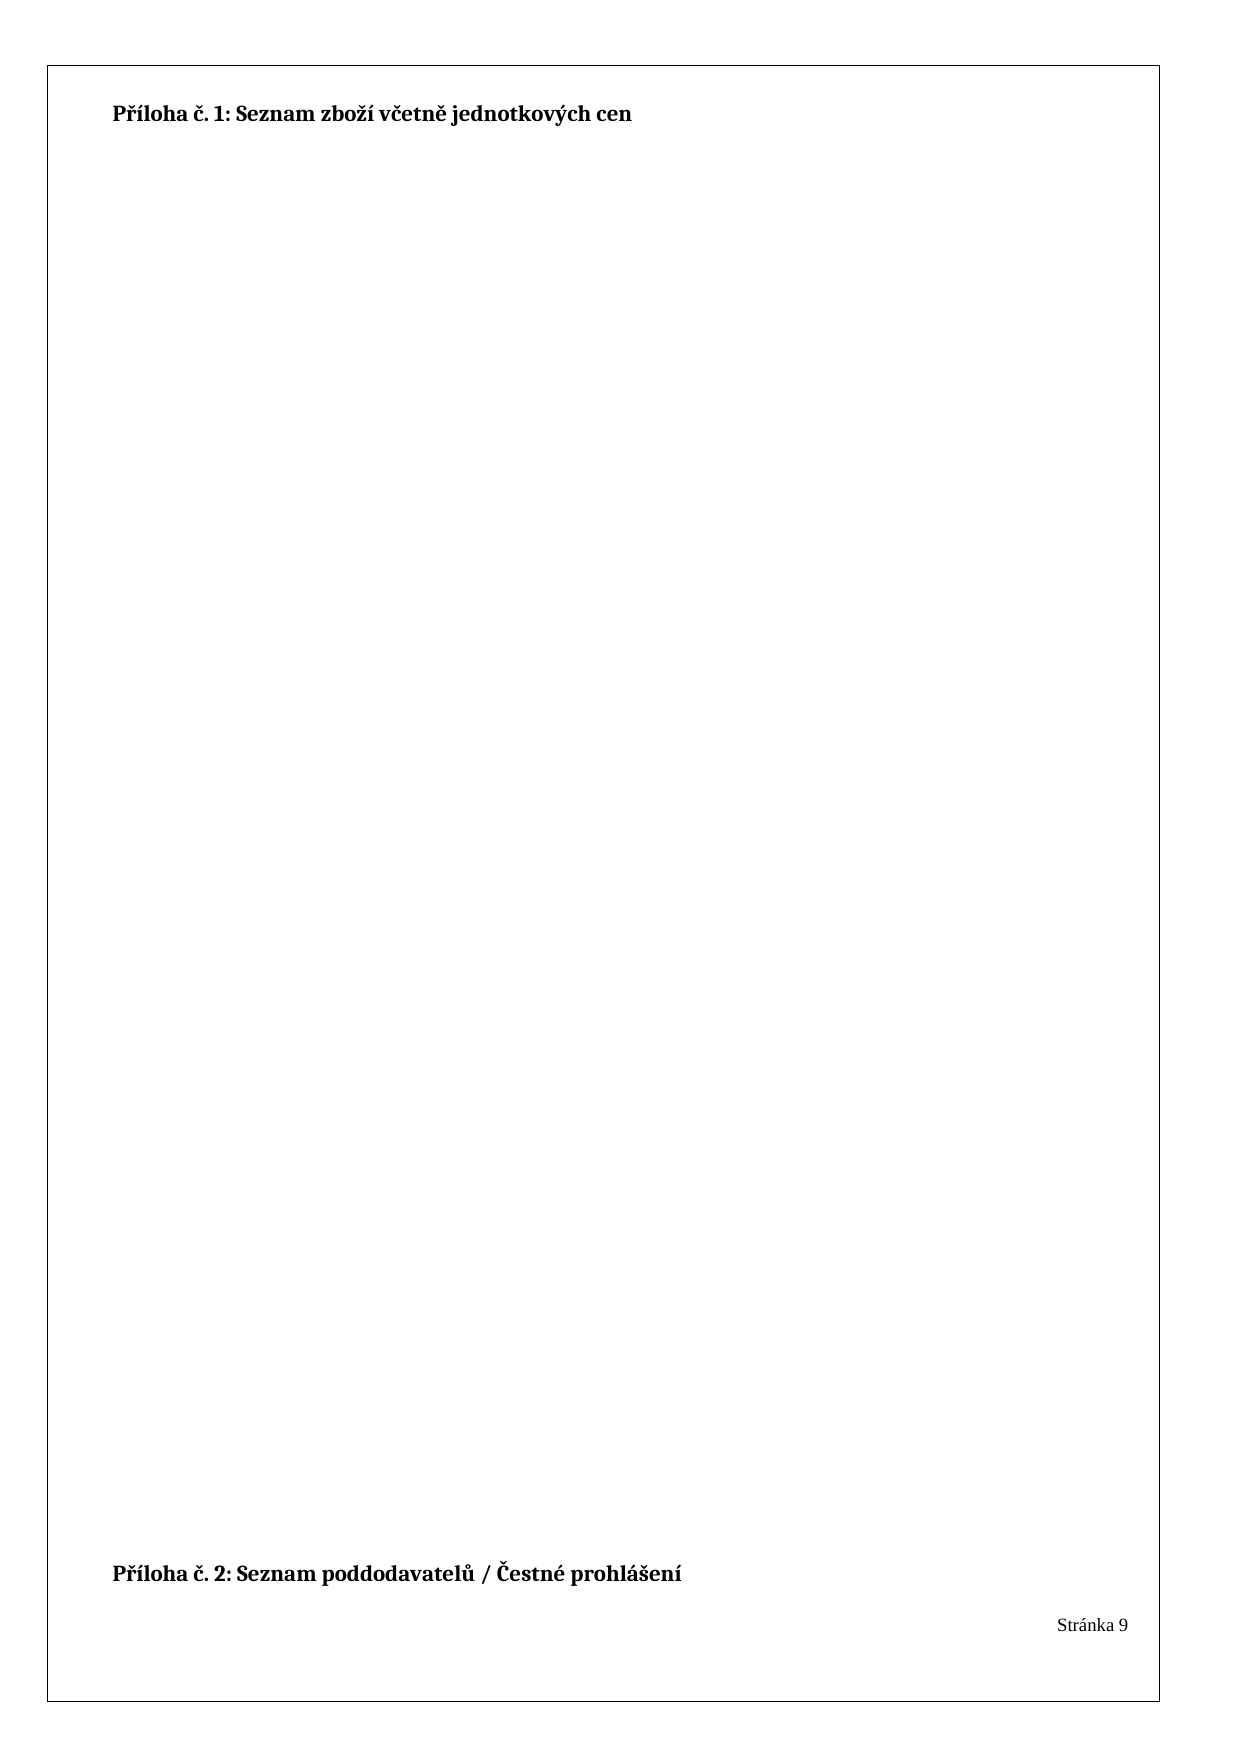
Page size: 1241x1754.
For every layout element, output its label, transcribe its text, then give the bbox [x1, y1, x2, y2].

text Příloha č. 1: Seznam zboží včetně jednotkových cen [112, 101, 1128, 127]
text Příloha č. 2: Seznam poddodavatelů / Čestné prohlášení [112, 1561, 1128, 1587]
